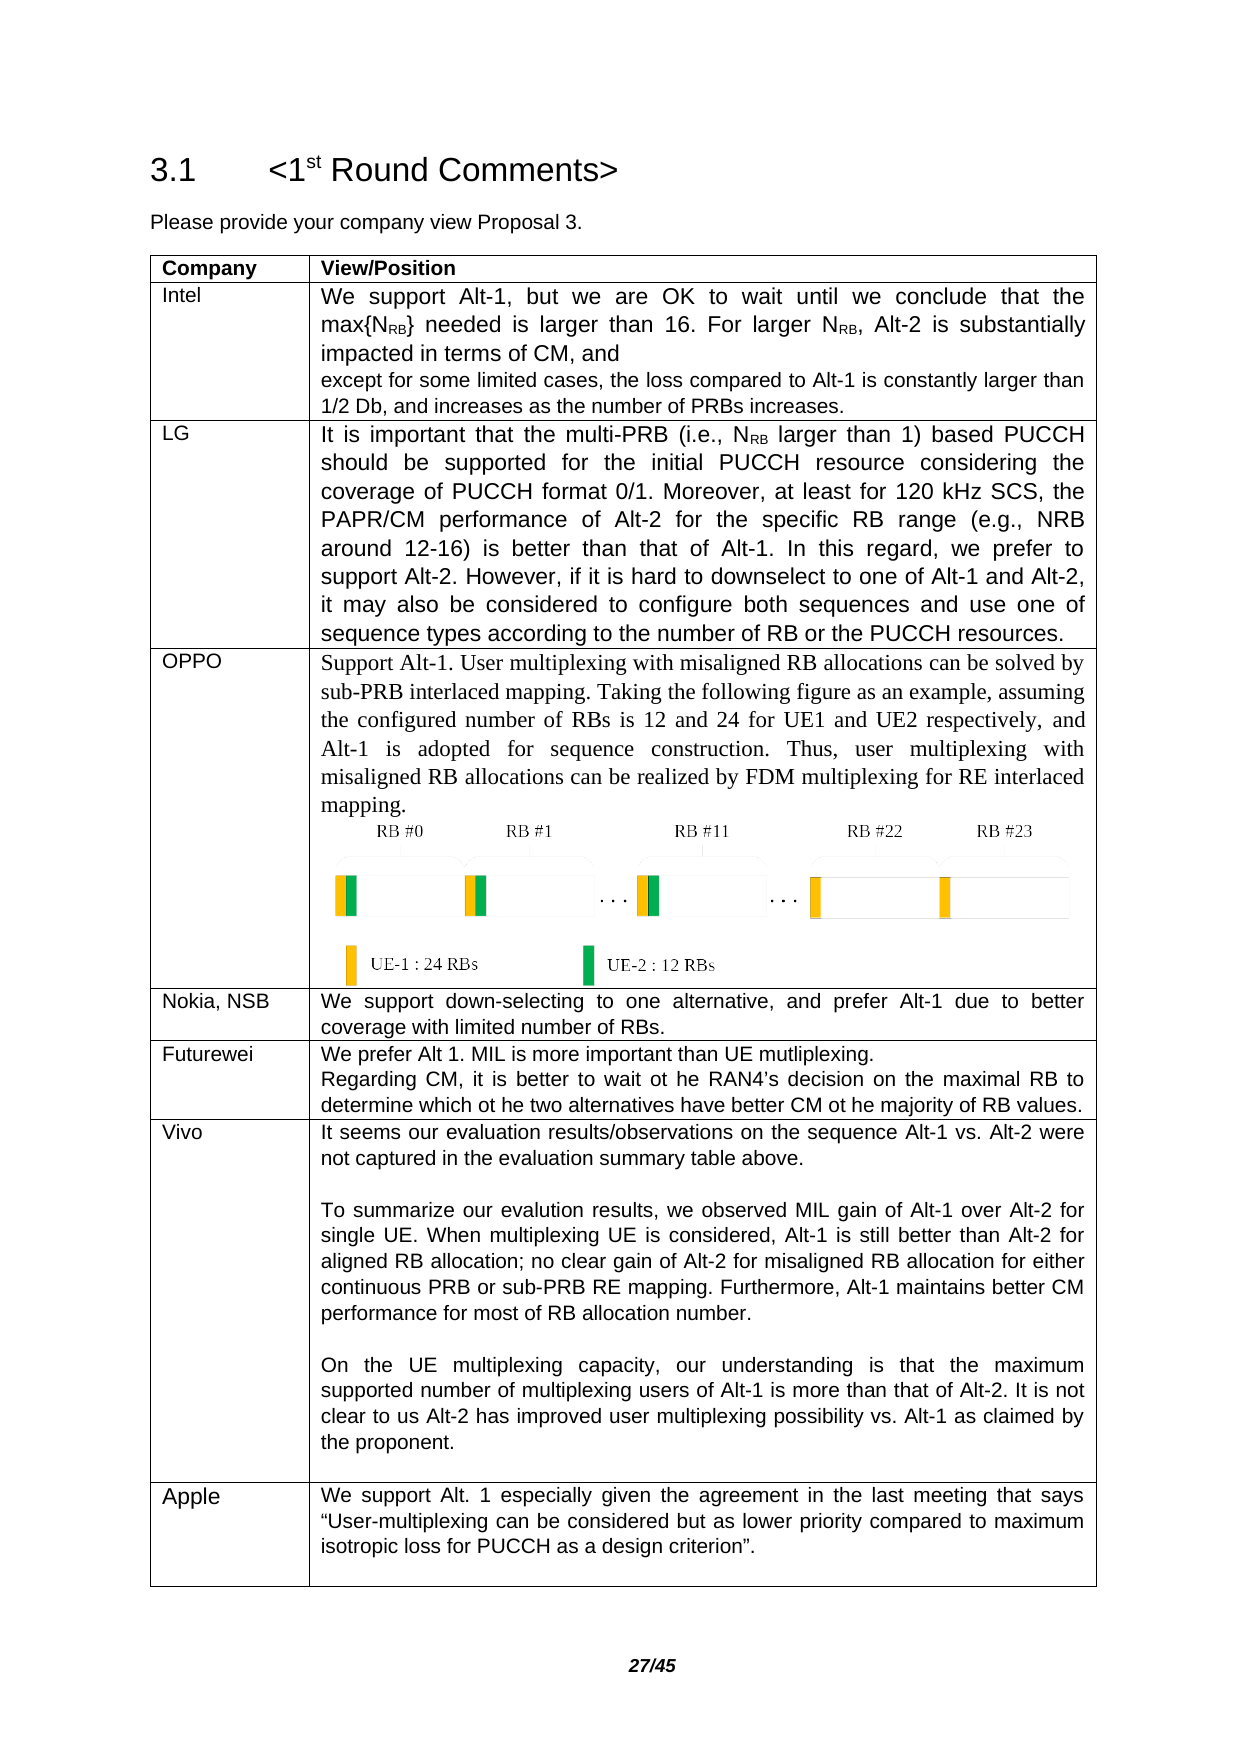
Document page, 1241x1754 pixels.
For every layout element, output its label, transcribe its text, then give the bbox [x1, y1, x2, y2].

table_header View/Position [310, 256, 1096, 282]
table_cell LG [151, 421, 309, 648]
table_cell OPPO [151, 649, 309, 988]
table_cell Futurewei [151, 1041, 309, 1119]
subtitle 3.1 <1st Round Comments> [150, 150, 1090, 188]
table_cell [310, 1483, 1096, 1586]
table_header Company [151, 256, 309, 282]
table_cell Support Alt-1. User multiplexing with misaligned RB allocations can be solved by sub-PRB interlaced mapping. Taking the following figure as an example, assuming the configured number of RBs is 12 and 24 for UE1 and UE2 respectively, and Alt-1 is adopted for sequence construction. Thus, user multiplexing with misaligned RB allocations can be realized by FDM multiplexing for RE interlaced mapping. [310, 649, 1096, 988]
text Please provide your company view Proposal 3. [150, 210, 1090, 234]
table_cell Vivo [151, 1120, 309, 1482]
table_cell It is important that the multi-PRB (i.e., NRB larger than 1) based PUCCH should be supported for the initial PUCCH resource considering the coverage of PUCCH format 0/1. Moreover, at least for 120 kHz SCS, the PAPR/CM performance of Alt-2 for the specific RB range (e.g., NRB around 12-16) is better than that of Alt-1. In this regard, we prefer to support Alt-2. However, if it is hard to downselect to one of Alt-1 and Alt-2, it may also be considered to configure both sequences and use one of sequence types according to the number of RB or the PUCCH resources. [310, 421, 1096, 648]
table_cell Intel [151, 283, 309, 420]
table_cell We support down-selecting to one alternative, and prefer Alt-1 due to better coverage with limited number of RBs. [310, 989, 1096, 1040]
table_cell Apple [151, 1483, 309, 1586]
table_cell It seems our evaluation results/observations on the sequence Alt-1 vs. Alt-2 were not captured in the evaluation summary table above. To summarize our evalution results, we observed MIL gain of Alt-1 over Alt-2 for single UE. When multiplexing UE is considered, Alt-1 is still better than Alt-2 for aligned RB allocation; no clear gain of Alt-2 for misaligned RB allocation for either continuous PRB or sub-PRB RE mapping. Furthermore, Alt-1 maintains better CM performance for most of RB allocation number. On the UE multiplexing capacity, our understanding is that the maximum supported number of multiplexing users of Alt-1 is more than that of Alt-2. It is not clear to us Alt-2 has improved user multiplexing possibility vs. Alt-1 as claimed by the proponent. [310, 1120, 1096, 1482]
table_cell We support Alt-1, but we are OK to wait until we conclude that the max{NRB} needed is larger than 16. For larger NRB, Alt-2 is substantially impacted in terms of CM, and except for some limited cases, the loss compared to Alt-1 is constantly larger than 1/2 Db, and increases as the number of PRBs increases. [310, 283, 1096, 420]
table_cell Nokia, NSB [151, 989, 309, 1040]
table_cell We prefer Alt 1. MIL is more important than UE mutliplexing. Regarding CM, it is better to wait ot he RAN4’s decision on the maximal RB to determine which ot he two alternatives have better CM ot he majority of RB values. [310, 1041, 1096, 1119]
